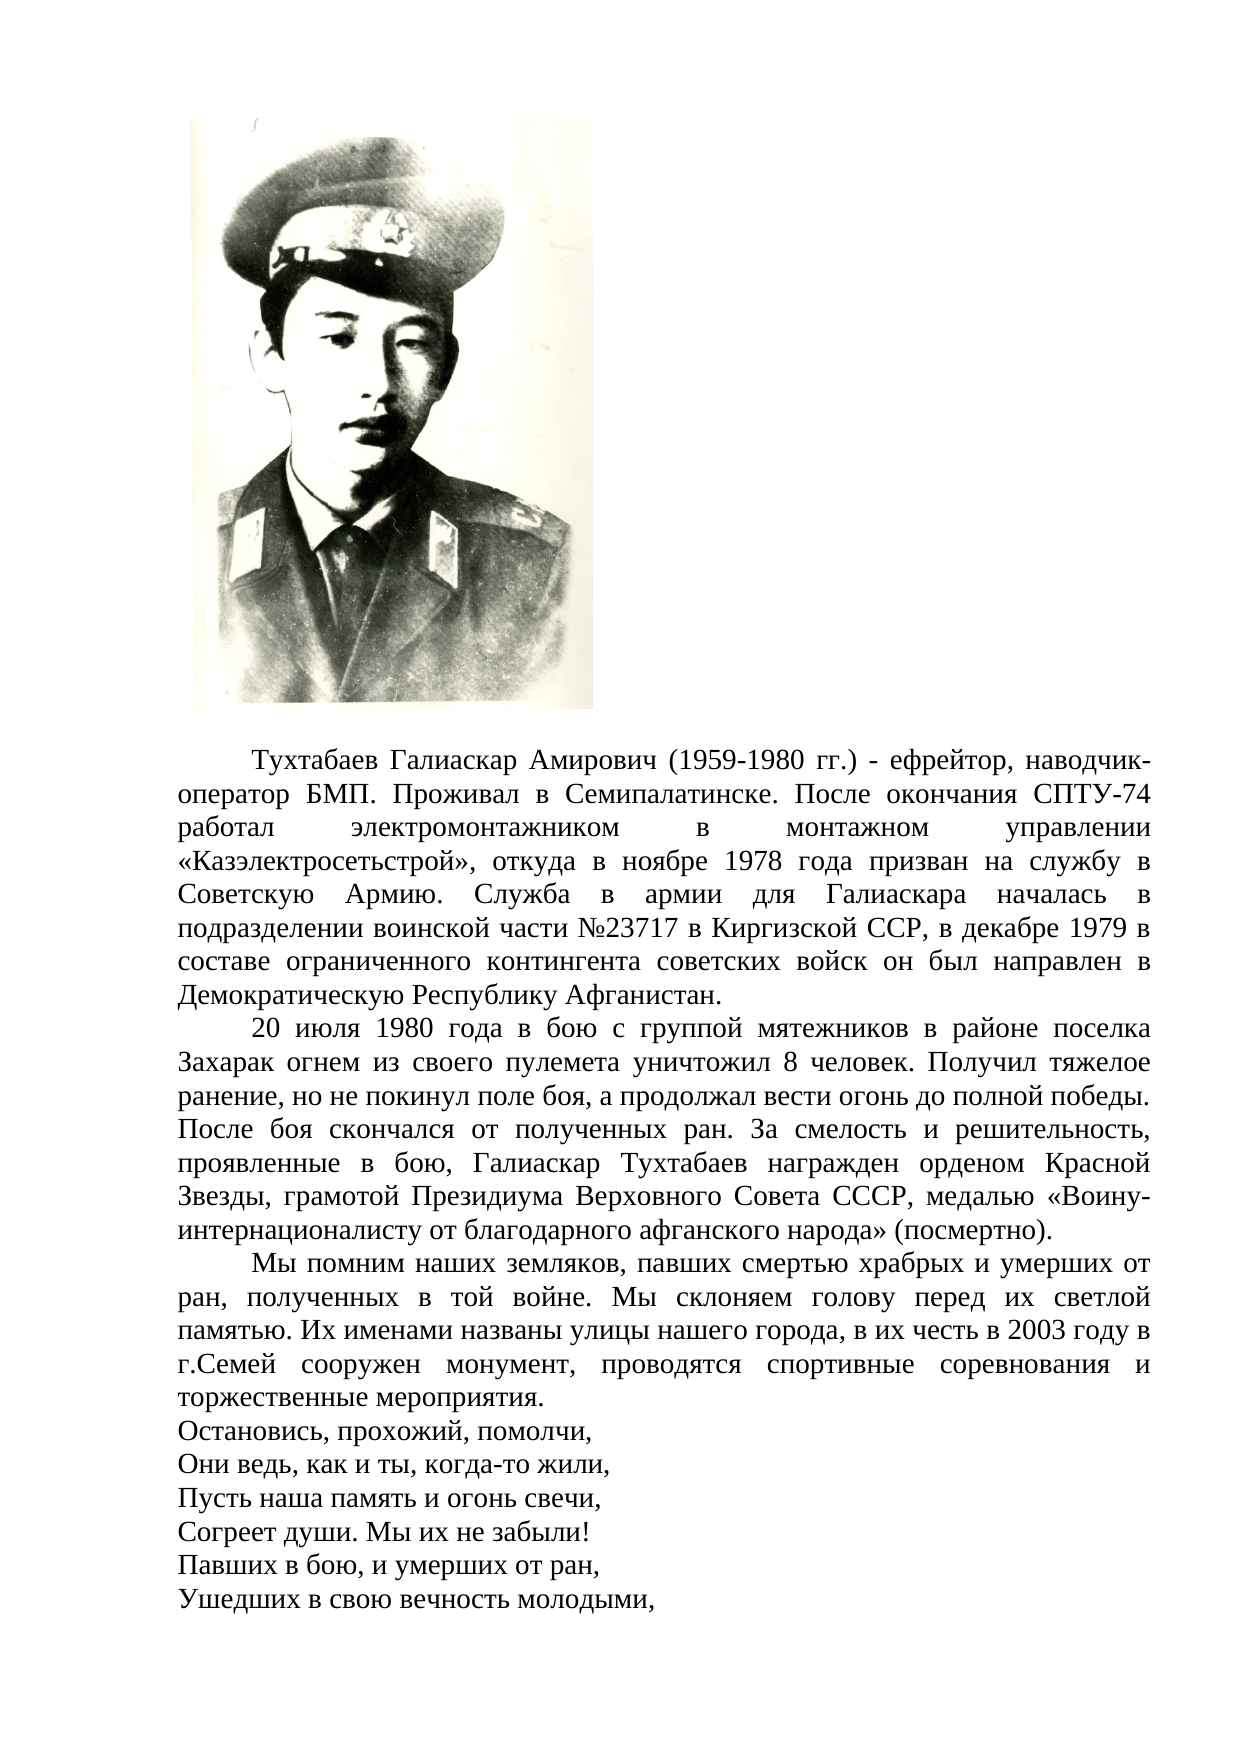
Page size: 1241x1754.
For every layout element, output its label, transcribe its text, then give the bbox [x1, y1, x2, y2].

text Ушедших в свою вечность молодыми, [177, 1581, 1152, 1614]
text Они ведь, как и ты, когда-то жили, [177, 1447, 1152, 1480]
text Согреет души. Мы их не забыли! [177, 1514, 1152, 1547]
text Павших в бою, и умерших от ран, [177, 1547, 1152, 1581]
picture [177, 118, 593, 709]
text Пусть наша память и огонь свечи, [177, 1480, 1152, 1514]
text Тухтабаев Галиаскар Амирович (1959-1980 гг.) - ефрейтор, наводчик-оператор БМП. Проживал в Семипалатинске. После окончания СПТУ-74 работал электромонтажником в монтажном управлении «Казэлектросетьстрой», откуда в ноябре 1978 года призван на службу в Советскую Армию. Служба в армии для Галиаскара началась в подразделении воинской части №23717 в Киргизской ССР, в декабре 1979 в составе ограниченного контингента советских войск он был направлен в Демократическую Республику Афганистан. [177, 742, 1152, 1011]
text 20 июля 1980 года в бою с группой мятежников в районе поселка Захарак огнем из своего пулемета уничтожил 8 человек. Получил тяжелое ранение, но не покинул поле боя, а продолжал вести огонь до полной победы. После боя скончался от полученных ран. За смелость и решительность, проявленные в бою, Галиаскар Тухтабаев награжден орденом Красной Звезды, грамотой Президиума Верховного Совета СССР, медалью «Воину-интернационалисту от благодарного афганского народа» (посмертно). [177, 1011, 1152, 1245]
text Остановись, прохожий, помолчи, [177, 1413, 1152, 1447]
text Мы помним наших земляков, павших смертью храбрых и умерших от ран, полученных в той войне. Мы склоняем голову перед их светлой памятью. Их именами названы улицы нашего города, в их честь в 2003 году в г.Семей сооружен монумент, проводятся спортивные соревнования и торжественные мероприятия. [177, 1245, 1152, 1413]
